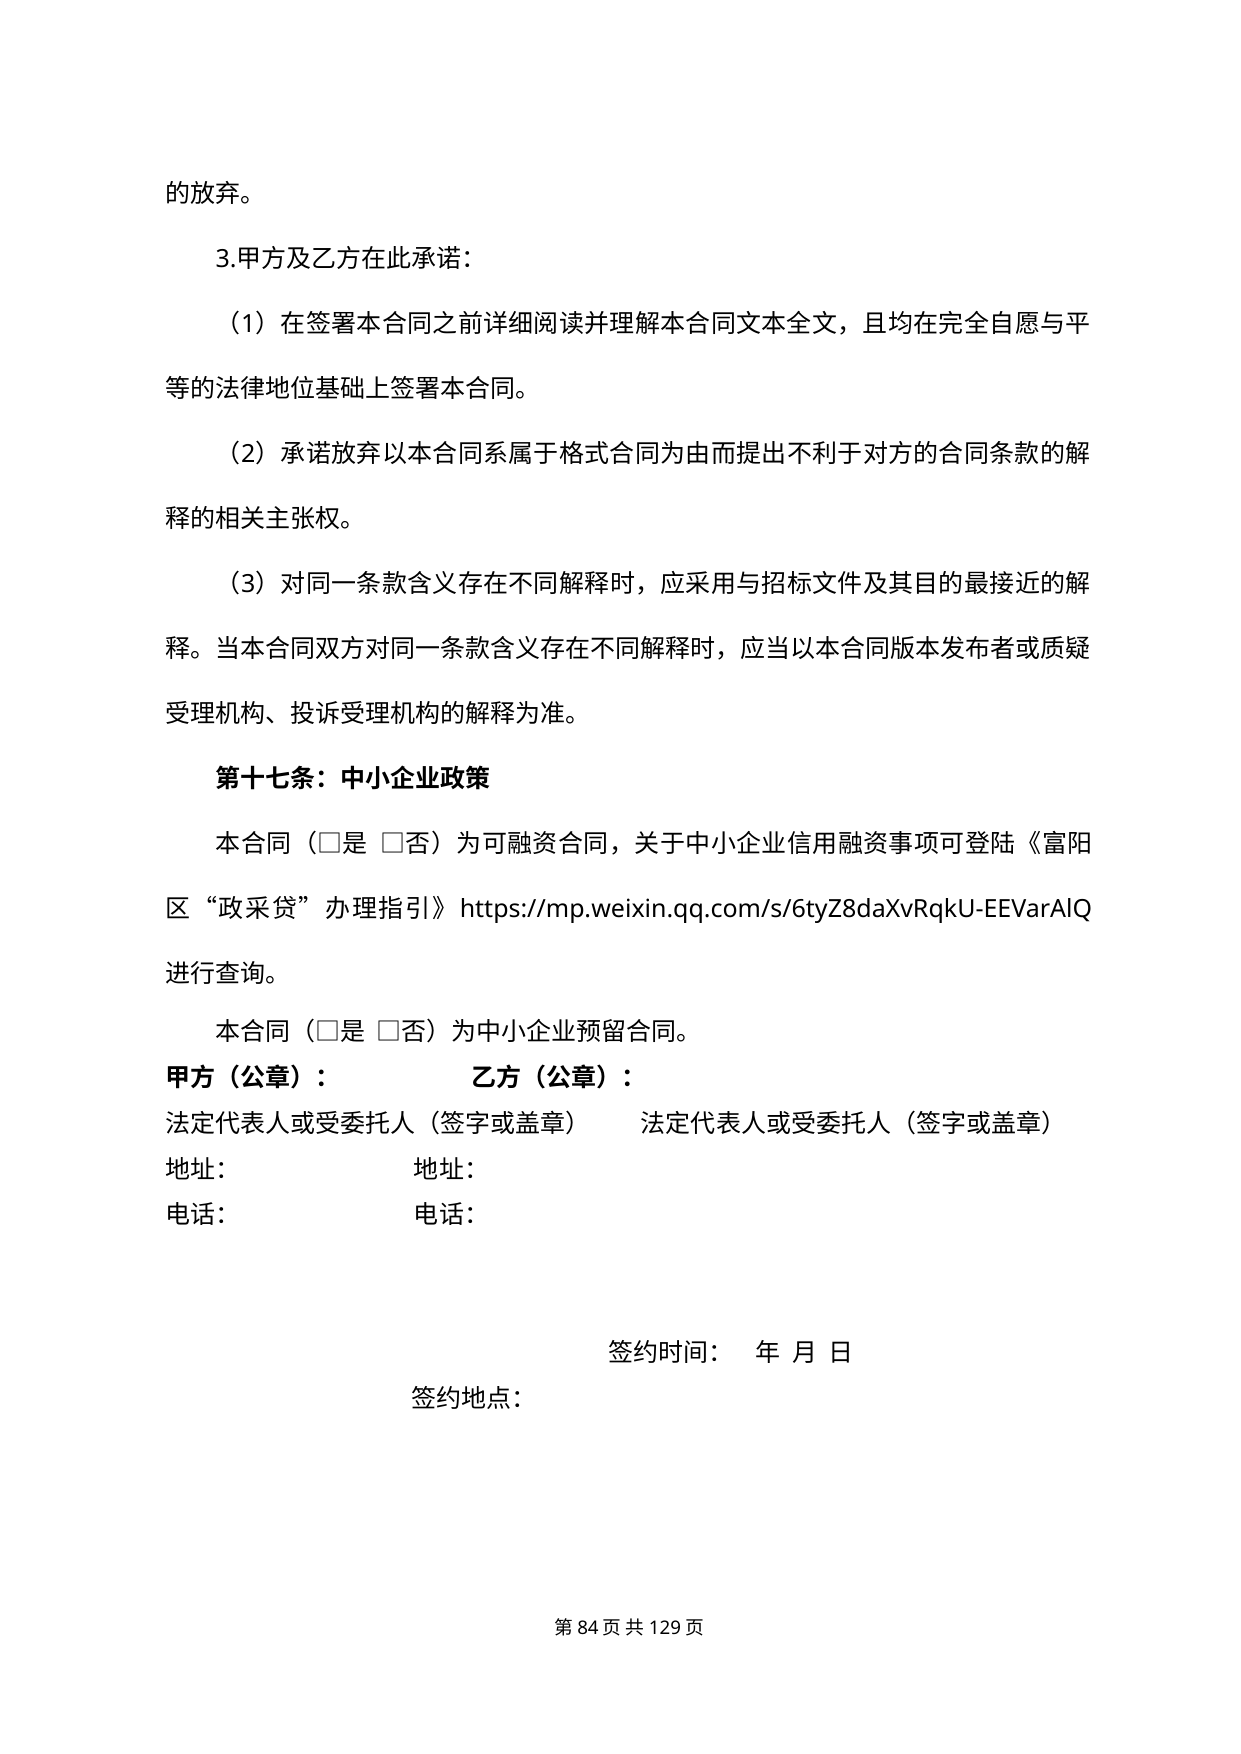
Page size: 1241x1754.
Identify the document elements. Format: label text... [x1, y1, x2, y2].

text 地址： 地址： [165, 1141, 1092, 1187]
text 第十七条：中小企业政策 [165, 744, 1092, 809]
text 甲方（公章）： 乙方（公章）： [165, 1050, 1092, 1096]
text 签约时间： 年 月 日 [158, 1325, 1092, 1371]
text 本合同（□是 □否）为可融资合同，关于中小企业信用融资事项可登陆《富阳区“政采贷”办理指引》https://mp.weixin.qq.com/s/6tyZ8daXvRqkU-EEVarAlQ进行查询。 [165, 809, 1092, 1004]
text 本合同（□是 □否）为中小企业预留合同。 [165, 1004, 1092, 1050]
text （2）承诺放弃以本合同系属于格式合同为由而提出不利于对方的合同条款的解释的相关主张权。 [165, 419, 1092, 549]
text （3）对同一条款含义存在不同解释时，应采用与招标文件及其目的最接近的解释。当本合同双方对同一条款含义存在不同解释时，应当以本合同版本发布者或质疑受理机构、投诉受理机构的解释为准。 [165, 549, 1092, 744]
text 电话： 电话： [165, 1187, 1092, 1233]
text 法定代表人或受委托人（签字或盖章） 法定代表人或受委托人（签字或盖章） [165, 1096, 1092, 1141]
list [165, 159, 1092, 224]
text 3.甲方及乙方在此承诺： [215, 224, 1092, 289]
text 签约地点： [165, 1371, 1092, 1416]
text （1）在签署本合同之前详细阅读并理解本合同文本全文，且均在完全自愿与平等的法律地位基础上签署本合同。 [165, 289, 1092, 419]
